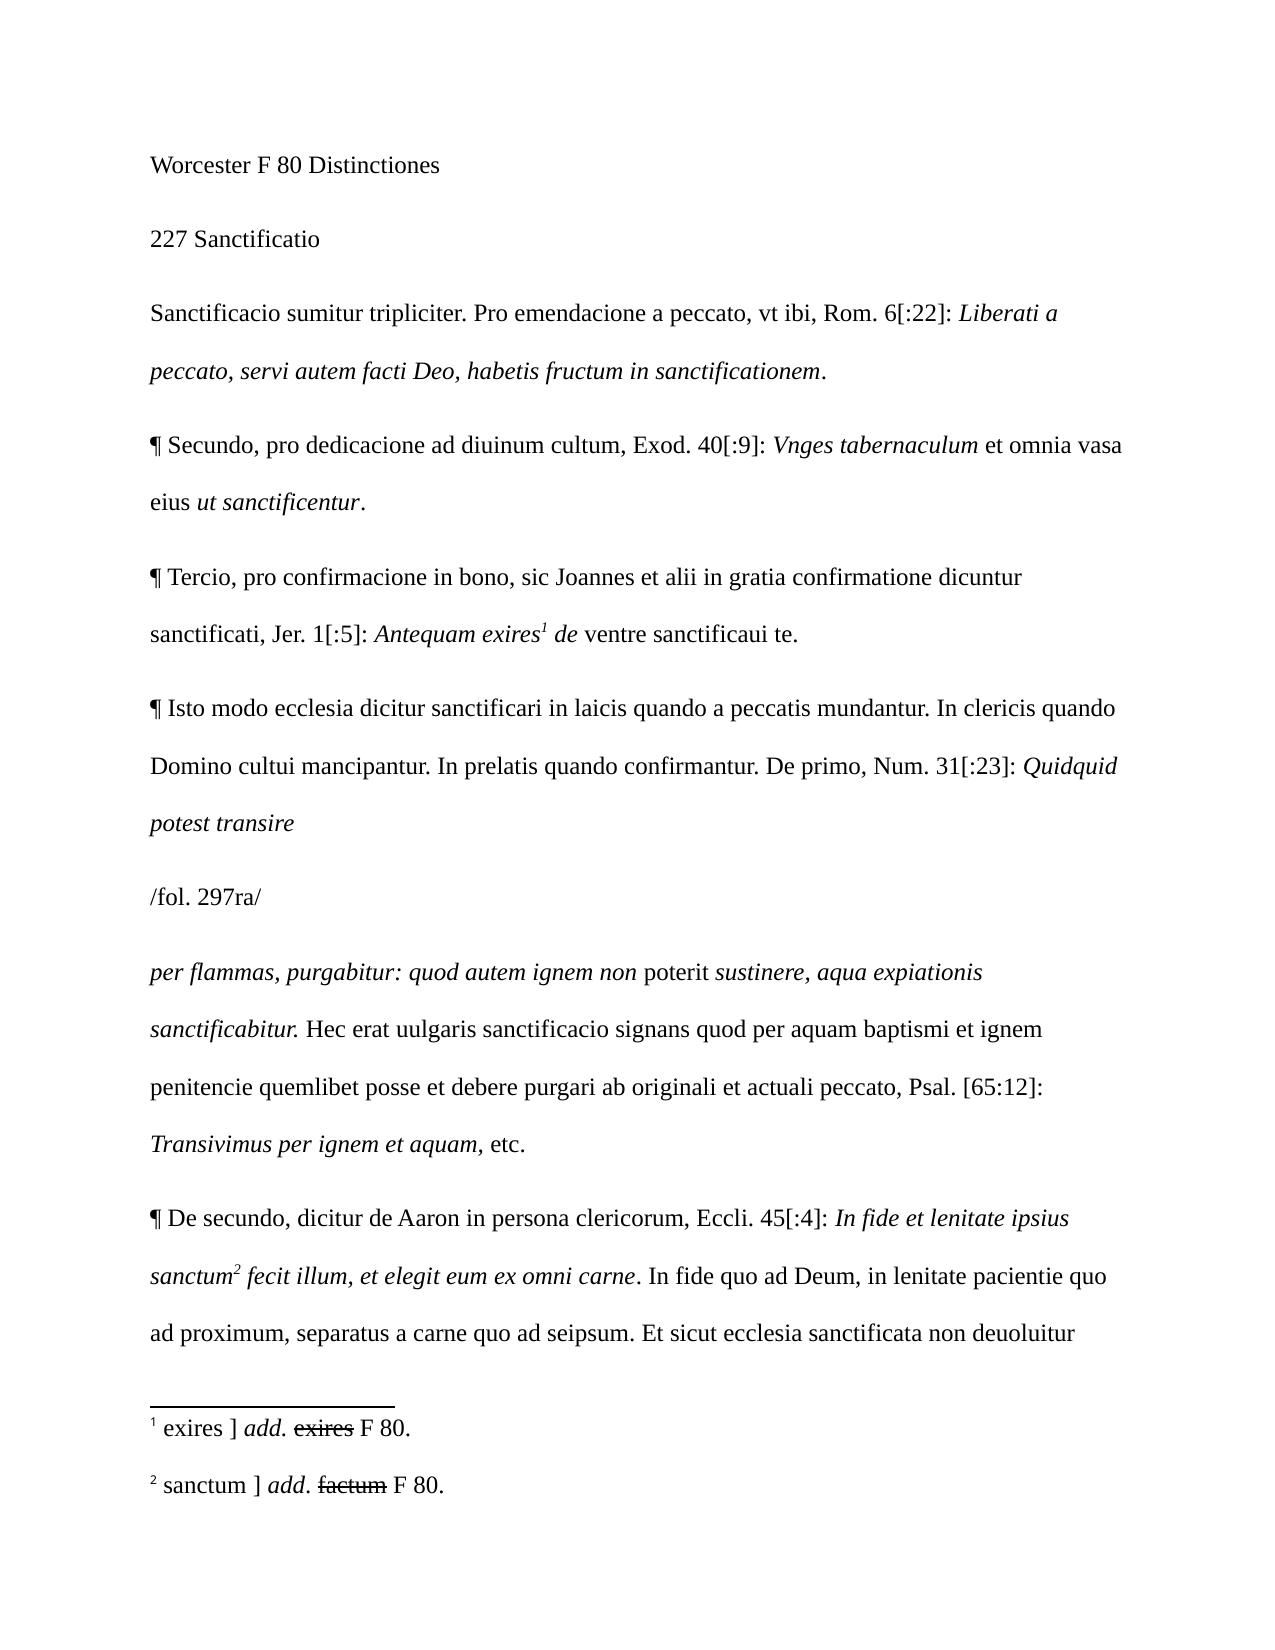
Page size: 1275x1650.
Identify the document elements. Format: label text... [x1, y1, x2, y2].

text /fol. 297ra/ [150, 882, 1125, 911]
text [150, 1203, 1125, 1347]
text Worcester F 80 Distinctiones [150, 150, 1125, 179]
text ¶ Isto modo ecclesia dicitur sanctificari in laicis quando a peccatis mundantur. In clericis quando Domino cultui mancipantur. In prelatis quando confirmantur. De primo, Num. 31[:23]: Quidquid potest transire [150, 693, 1125, 837]
text ¶ Tercio, pro confirmacione in bono, sic Joannes et alii in gratia confirmatione dicuntur sanctificati, Jer. 1[:5]: Antequam exires de ventre sanctificaui te. [150, 562, 1125, 648]
text 227 Sanctificatio [150, 224, 1125, 253]
text ¶ Secundo, pro dedicacione ad diuinum cultum, Exod. 40[:9]: Vnges tabernaculum et omnia vasa eius ut sanctificentur. [150, 430, 1125, 516]
text Sanctificacio sumitur tripliciter. Pro emendacione a peccato, vt ibi, Rom. 6[:22]: Liberati a peccato, servi autem facti Deo, habetis fructum in sanctificationem. [150, 298, 1125, 384]
text per flammas, purgabitur: quod autem ignem non poterit sustinere, aqua expiationis sanctificabitur. Hec erat uulgaris sanctificacio signans quod per aquam baptismi et ignem penitencie quemlibet posse et debere purgari ab originali et actuali peccato, Psal. [65:12]: Transivimus per ignem et aquam, etc. [150, 957, 1125, 1158]
